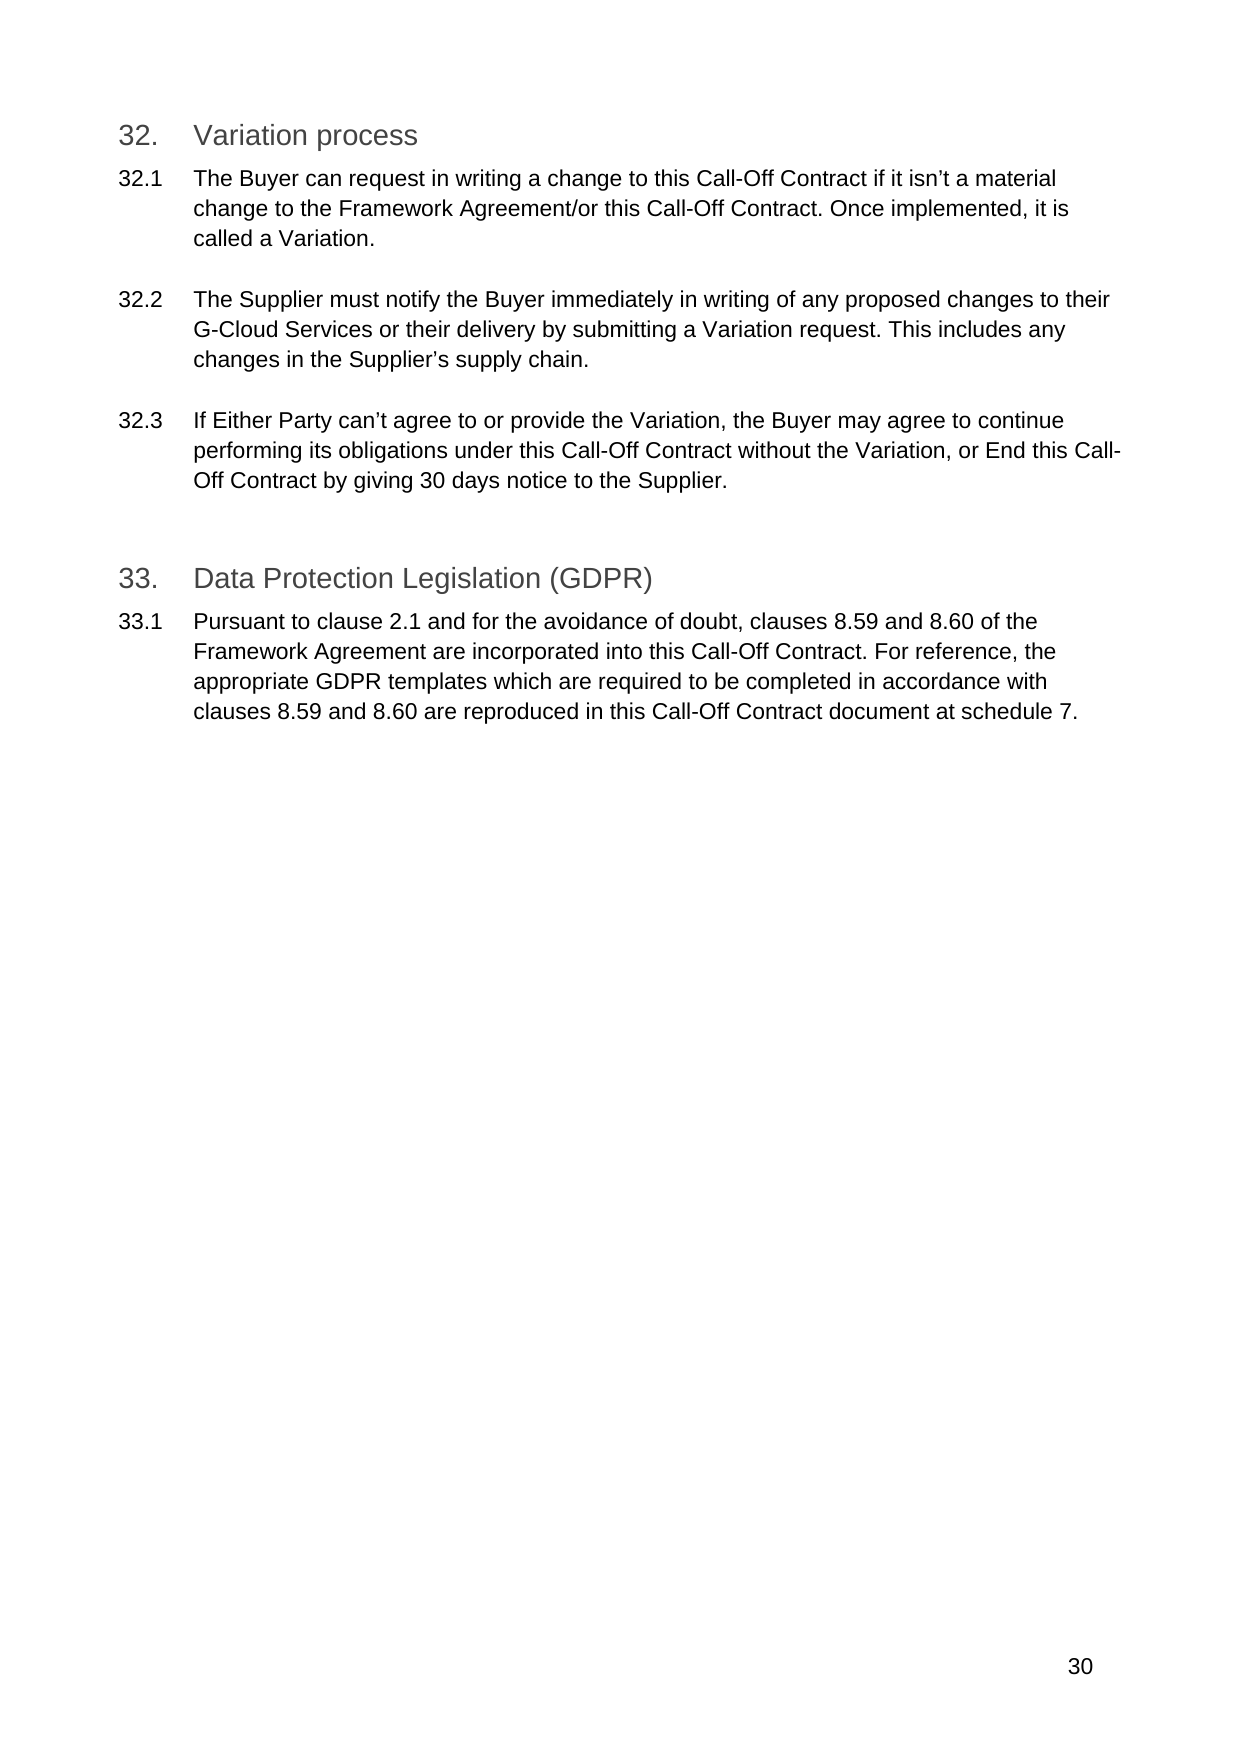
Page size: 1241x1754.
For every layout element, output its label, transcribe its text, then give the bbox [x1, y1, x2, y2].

text 32.3 If Either Party can’t agree to or provide the Variation, the Buyer may agree to continue performing its obligations under this Call-Off Contract without the Variation, or End this Call-Off Contract by giving 30 days notice to the Supplier. [118, 407, 1122, 493]
subtitle 33. Data Protection Legislation (GDPR) [118, 561, 1122, 594]
text 32.2 The Supplier must notify the Buyer immediately in writing of any proposed changes to their G-Cloud Services or their delivery by submitting a Variation request. This includes any changes in the Supplier’s supply chain. [118, 286, 1122, 373]
text 33.1 Pursuant to clause 2.1 and for the avoidance of doubt, clauses 8.59 and 8.60 of the Framework Agreement are incorporated into this Call-Off Contract. For reference, the appropriate GDPR templates which are required to be completed in accordance with clauses 8.59 and 8.60 are reproduced in this Call-Off Contract document at schedule 7. [118, 608, 1122, 725]
subtitle 32. Variation process [118, 118, 1122, 152]
text 32.1 The Buyer can request in writing a change to this Call-Off Contract if it isn’t a material change to the Framework Agreement/or this Call-Off Contract. Once implemented, it is called a Variation. [118, 165, 1122, 252]
